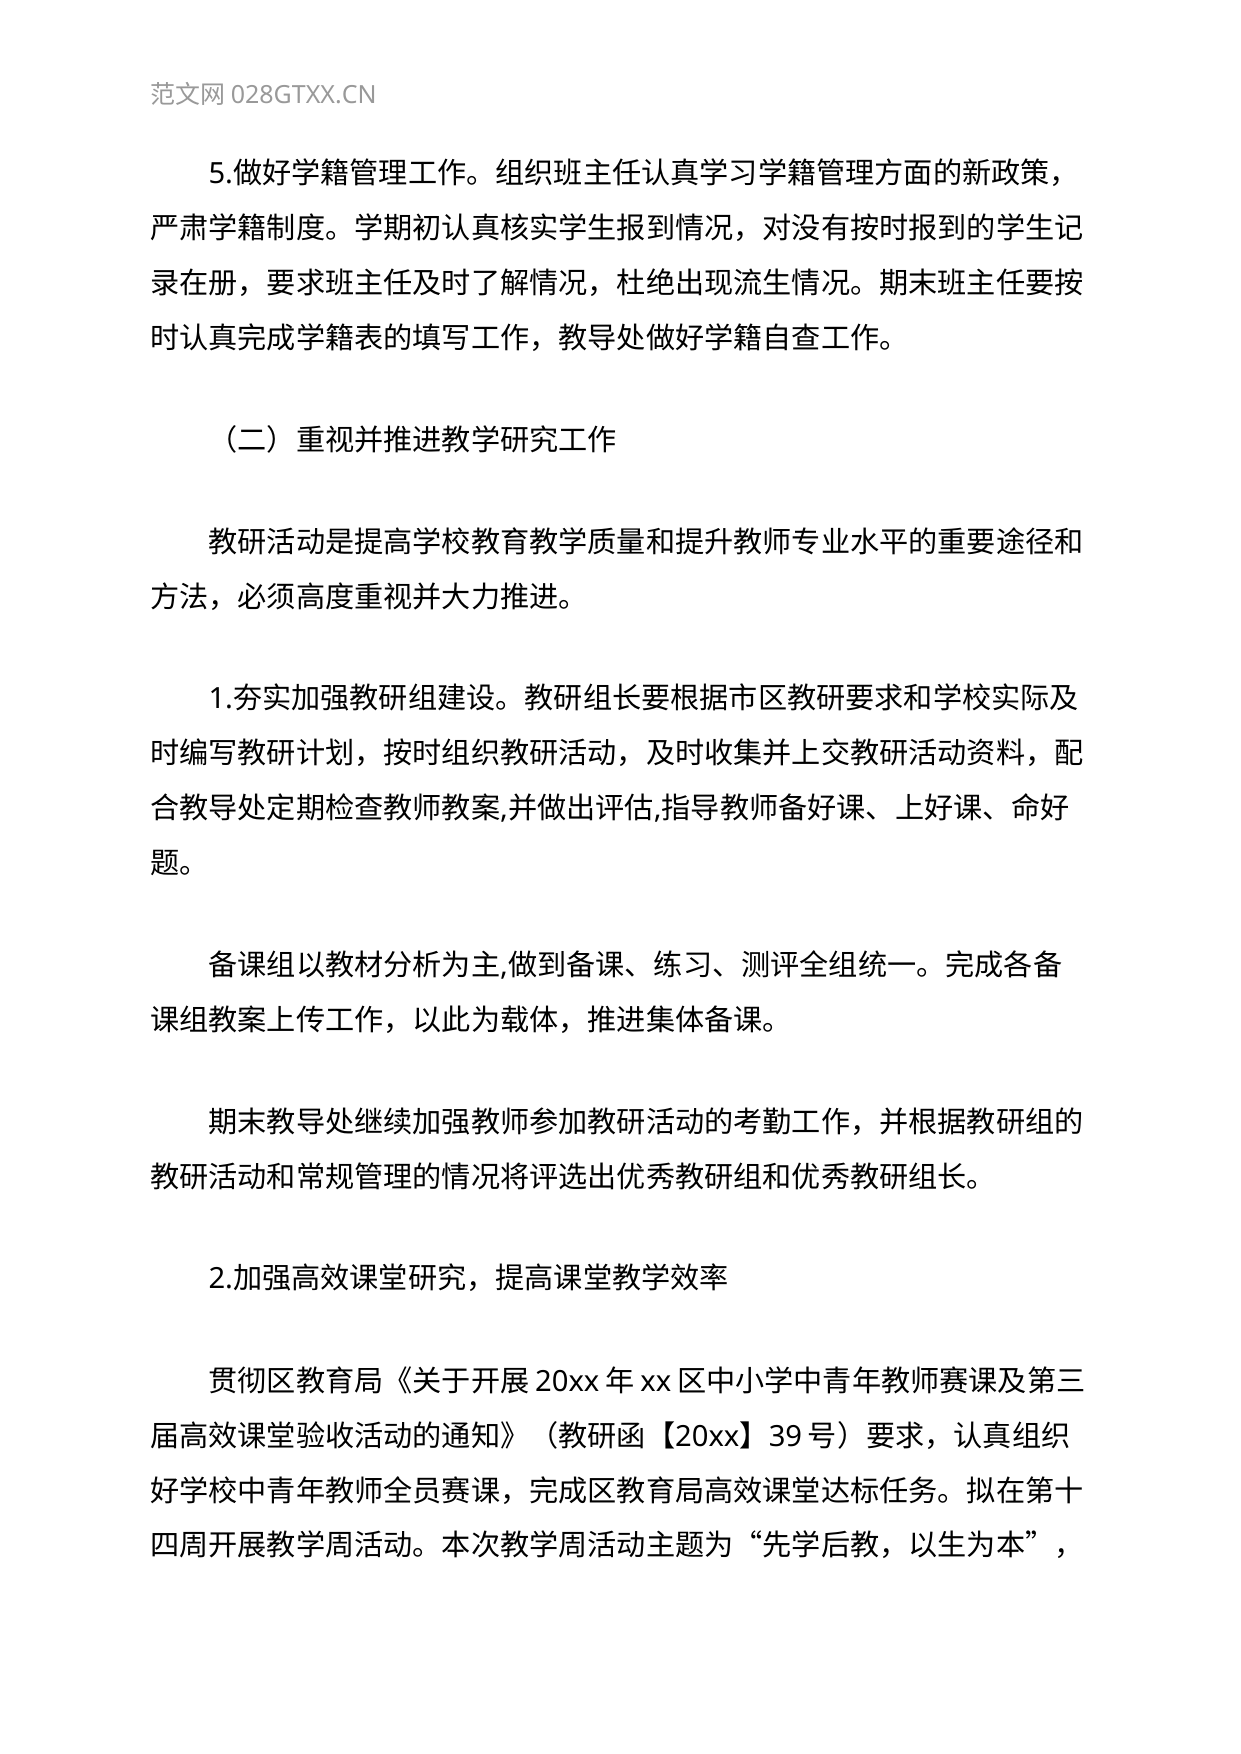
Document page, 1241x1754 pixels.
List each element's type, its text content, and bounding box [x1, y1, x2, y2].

text 教研活动是提高学校教育教学质量和提升教师专业水平的重要途径和方法，必须高度重视并大力推进。 [150, 518, 1090, 616]
text 5.做好学籍管理工作。组织班主任认真学习学籍管理方面的新政策，严肃学籍制度。学期初认真核实学生报到情况，对没有按时报到的学生记录在册，要求班主任及时了解情况，杜绝出现流生情况。期末班主任要按时认真完成学籍表的填写工作，教导处做好学籍自查工作。 [150, 150, 1090, 357]
text 1.夯实加强教研组建设。教研组长要根据市区教研要求和学校实际及时编写教研计划，按时组织教研活动，及时收集并上交教研活动资料，配合教导处定期检查教师教案,并做出评估,指导教师备好课、上好课、命好题。 [150, 675, 1090, 882]
text 期末教导处继续加强教师参加教研活动的考勤工作，并根据教研组的教研活动和常规管理的情况将评选出优秀教研组和优秀教研组长。 [150, 1098, 1090, 1196]
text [150, 1357, 1090, 1564]
text （二）重视并推进教学研究工作 [150, 417, 1090, 459]
text 备课组以教材分析为主,做到备课、练习、测评全组统一。完成各备课组教案上传工作，以此为载体，推进集体备课。 [150, 942, 1090, 1039]
text 2.加强高效课堂研究，提高课堂教学效率 [150, 1255, 1090, 1297]
